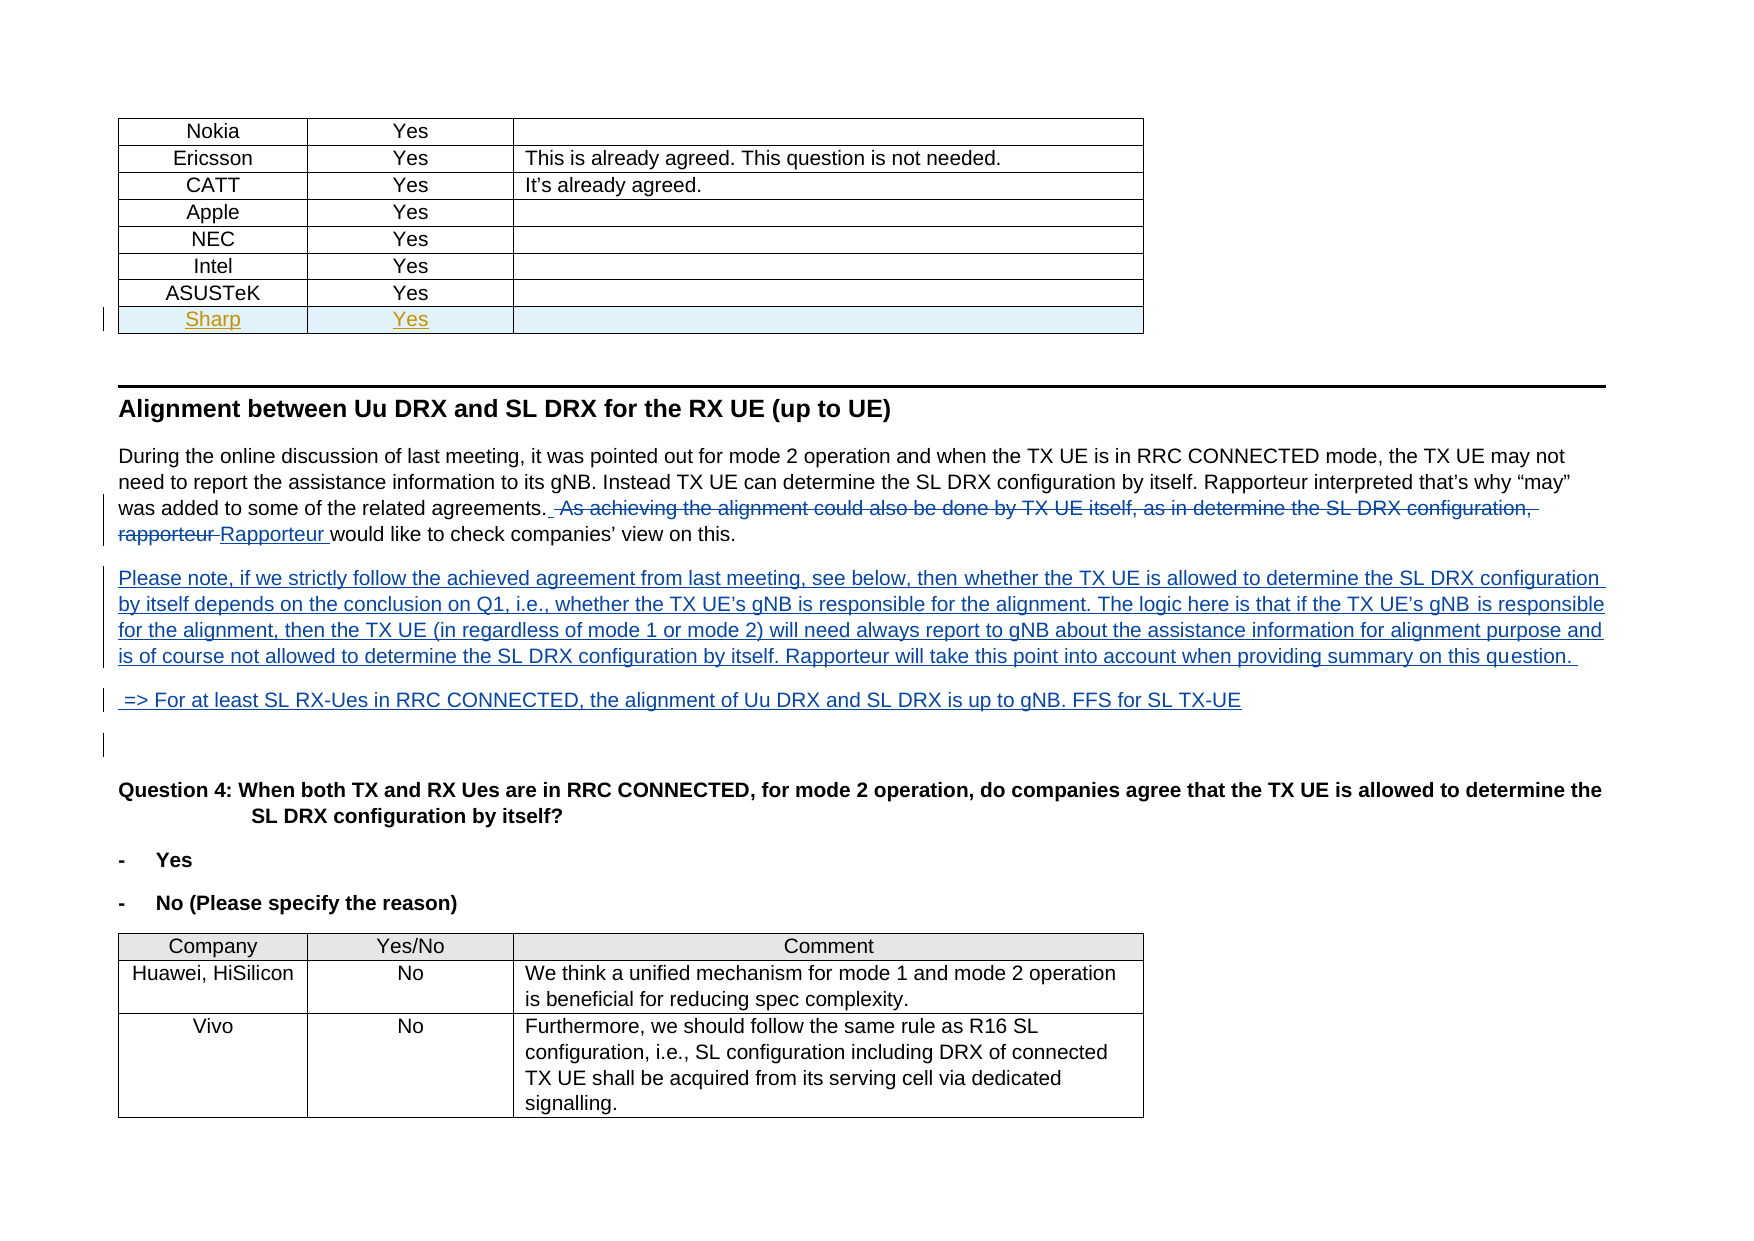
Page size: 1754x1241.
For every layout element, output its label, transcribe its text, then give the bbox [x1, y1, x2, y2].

table_cell [514, 119, 1143, 145]
table_cell Yes [308, 254, 513, 279]
table_header Company [119, 934, 307, 960]
table_cell We think a unified mechanism for mode 1 and mode 2 operation is beneficial for reducing spec complexity. [514, 961, 1143, 1013]
table_cell Yes [308, 227, 513, 252]
subtitle Question 4: When both TX and RX Ues are in RRC CONNECTED, for mode 2 operation, do companies agree that the TX UE is allowed to determine the SL DRX configuration by itself? [118, 778, 1606, 827]
table_cell Huawei, HiSilicon [119, 961, 307, 1013]
table_cell This is already agreed. This question is not needed. [514, 146, 1143, 172]
table_cell ASUSTeK [119, 280, 307, 306]
table_cell CATT [119, 173, 307, 199]
table_cell Intel [119, 254, 307, 279]
list No (Please specify the reason) [118, 891, 1606, 914]
table_cell Yes [308, 146, 513, 172]
table_cell [514, 254, 1143, 279]
table_cell Apple [119, 200, 307, 226]
table_header Comment [514, 934, 1143, 960]
table_cell Nokia [119, 119, 307, 145]
table_cell Yes [308, 200, 513, 226]
table_cell It’s already agreed. [514, 173, 1143, 199]
table_cell Yes [308, 119, 513, 145]
table_cell NEC [119, 227, 307, 252]
table_cell [514, 280, 1143, 306]
table_cell Yes [308, 280, 513, 306]
table_cell Furthermore, we should follow the same rule as R16 SL configuration, i.e., SL configuration including DRX of connected TX UE shall be acquired from its serving cell via dedicated signalling. [514, 1014, 1143, 1117]
list Yes [118, 848, 1606, 872]
table_cell [514, 227, 1143, 252]
table_cell No [308, 961, 513, 1013]
text During the online discussion of last meeting, it was pointed out for mode 2 operation and when the TX UE is in RRC CONNECTED mode, the TX UE may not need to report the assistance information to its gNB. Instead TX UE can determine the SL DRX configuration by itself. Rapporteur interpreted that’s why “may” was added to some of the related agreements.would like to check companies’ view on this. [118, 444, 1606, 546]
table_header Yes/No [308, 934, 513, 960]
table_cell Ericsson [119, 146, 307, 172]
subtitle Alignment between Uu DRX and SL DRX for the RX UE (up to UE) [118, 388, 1606, 423]
table_cell Yes [308, 173, 513, 199]
table_cell No [308, 1014, 513, 1117]
table_cell Vivo [119, 1014, 307, 1117]
table_cell [514, 200, 1143, 226]
